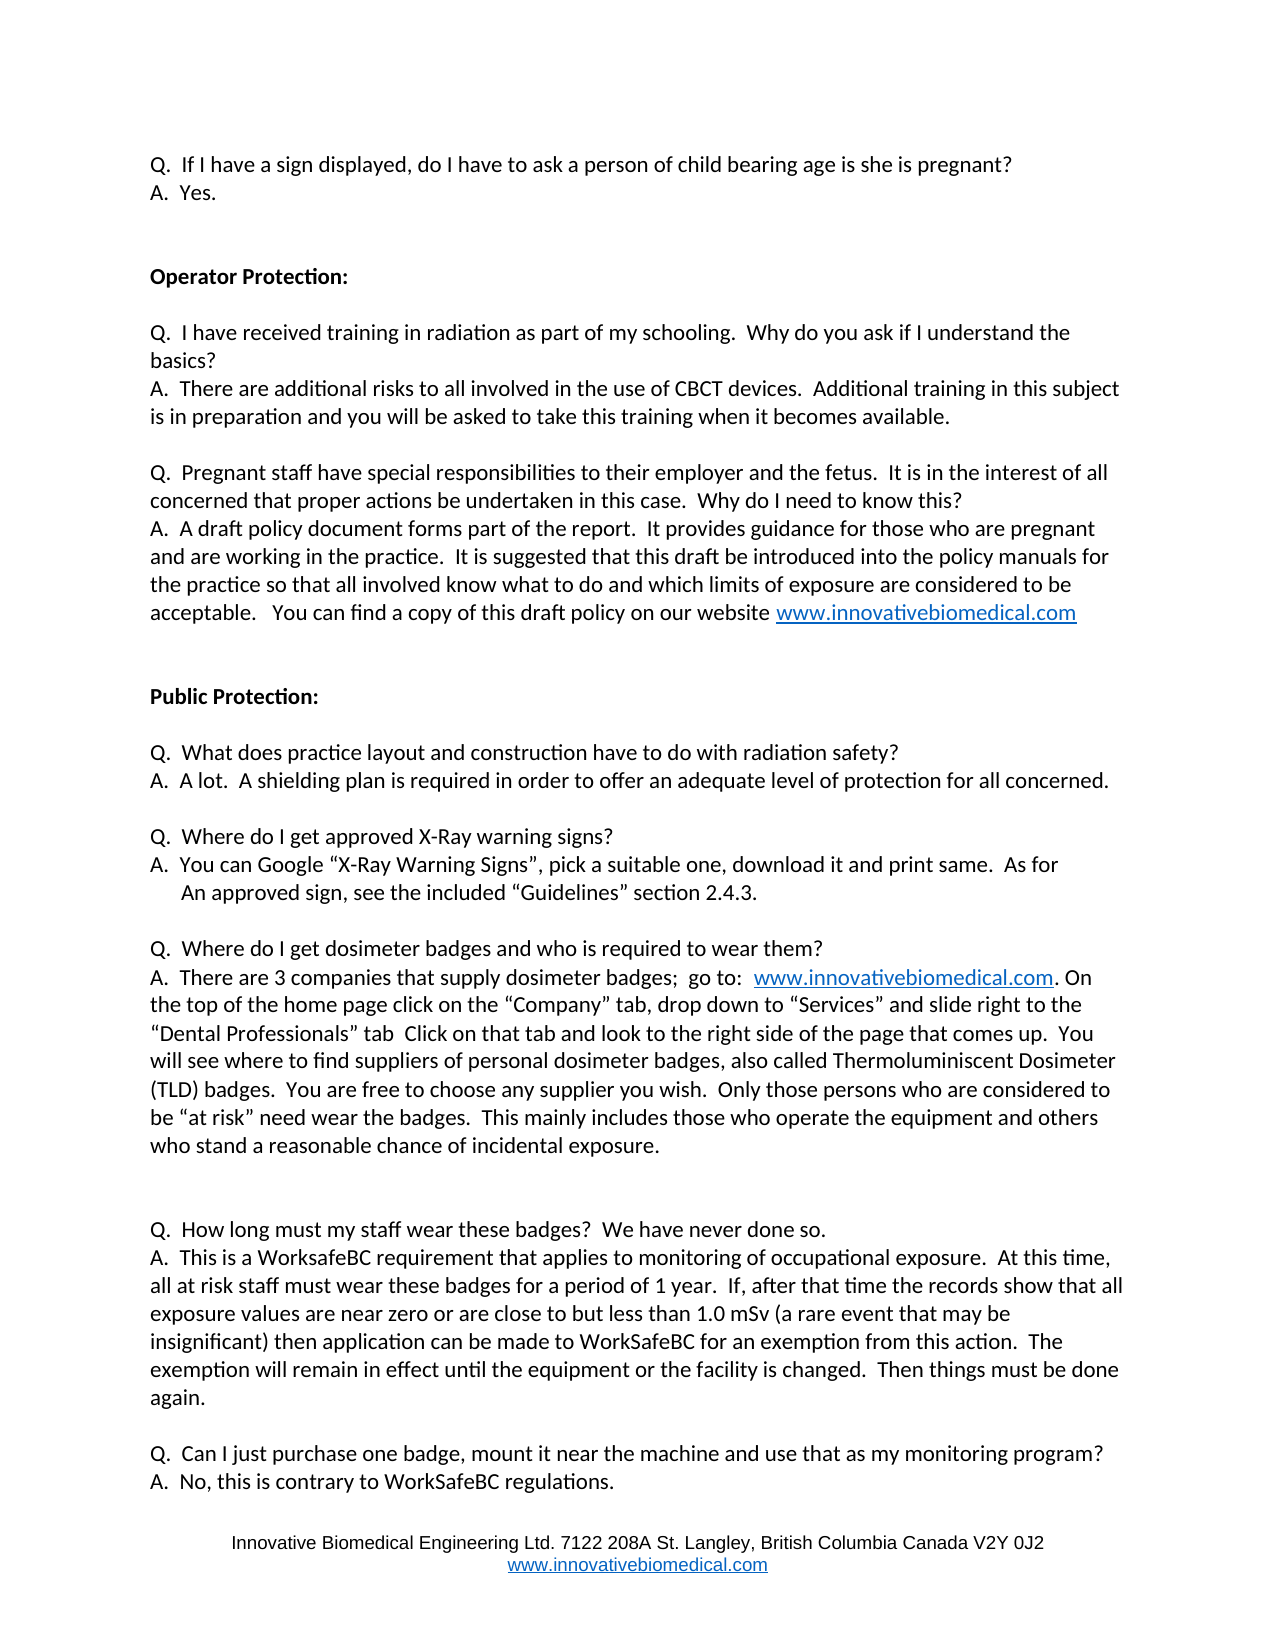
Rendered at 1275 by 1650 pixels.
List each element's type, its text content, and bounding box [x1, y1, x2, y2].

text An approved sign, see the included “Guidelines” section 2.4.3. [150, 878, 1125, 907]
text Q. How long must my staff wear these badges? We have never done so. [150, 1215, 1125, 1243]
text A. There are 3 companies that supply dosimeter badges; go to: www.innovativebiomedical.com. On the top of the home page click on the “Company” tab, drop down to “Services” and slide right to the “Dental Professionals” tab Click on that tab and look to the right side of the page that comes up. You will see where to find suppliers of personal dosimeter badges, also called Thermoluminiscent Dosimeter (TLD) badges. You are free to choose any supplier you wish. Only those persons who are considered to be “at risk” need wear the badges. This mainly includes those who operate the equipment and others who stand a reasonable chance of incidental exposure. [150, 963, 1125, 1159]
text Q. Pregnant staff have special responsibilities to their employer and the fetus. It is in the interest of all concerned that proper actions be undertaken in this case. Why do I need to know this? [150, 458, 1125, 514]
text Q. Can I just purchase one badge, mount it near the machine and use that as my monitoring program? [150, 1439, 1125, 1467]
text A. No, this is contrary to WorkSafeBC regulations. [150, 1467, 1125, 1495]
text Q. What does practice layout and construction have to do with radiation safety? [150, 738, 1125, 766]
text Q. If I have a sign displayed, do I have to ask a person of child bearing age is she is pregnant? [150, 150, 1125, 178]
text A. You can Google “X-Ray Warning Signs”, pick a suitable one, download it and print same. As for [150, 851, 1125, 878]
text A. Yes. [150, 178, 1125, 206]
text A. There are additional risks to all involved in the use of CBCT devices. Additional training in this subject is in preparation and you will be asked to take this training when it becomes available. [150, 374, 1125, 430]
text Q. I have received training in radiation as part of my schooling. Why do you ask if I understand the basics? [150, 318, 1125, 374]
text Q. Where do I get approved X-Ray warning signs? [150, 822, 1125, 851]
text Q. Where do I get dosimeter badges and who is required to wear them? [150, 934, 1125, 963]
text A. A draft policy document forms part of the report. It provides guidance for those who are pregnant and are working in the practice. It is suggested that this draft be introduced into the policy manuals for the practice so that all involved know what to do and which limits of exposure are considered to be acceptable. You can find a copy of this draft policy on our website www.innovativebiomedical.com [150, 514, 1125, 626]
text A. A lot. A shielding plan is required in order to offer an adequate level of protection for all concerned. [150, 766, 1125, 794]
text Operator Protection: [150, 262, 1125, 290]
text Public Protection: [150, 682, 1125, 710]
text A. This is a WorksafeBC requirement that applies to monitoring of occupational exposure. At this time, all at risk staff must wear these badges for a period of 1 year. If, after that time the records show that all exposure values are near zero or are close to but less than 1.0 mSv (a rare event that may be insignificant) then application can be made to WorkSafeBC for an exemption from this action. The exemption will remain in effect until the equipment or the facility is changed. Then things must be done again. [150, 1243, 1125, 1411]
